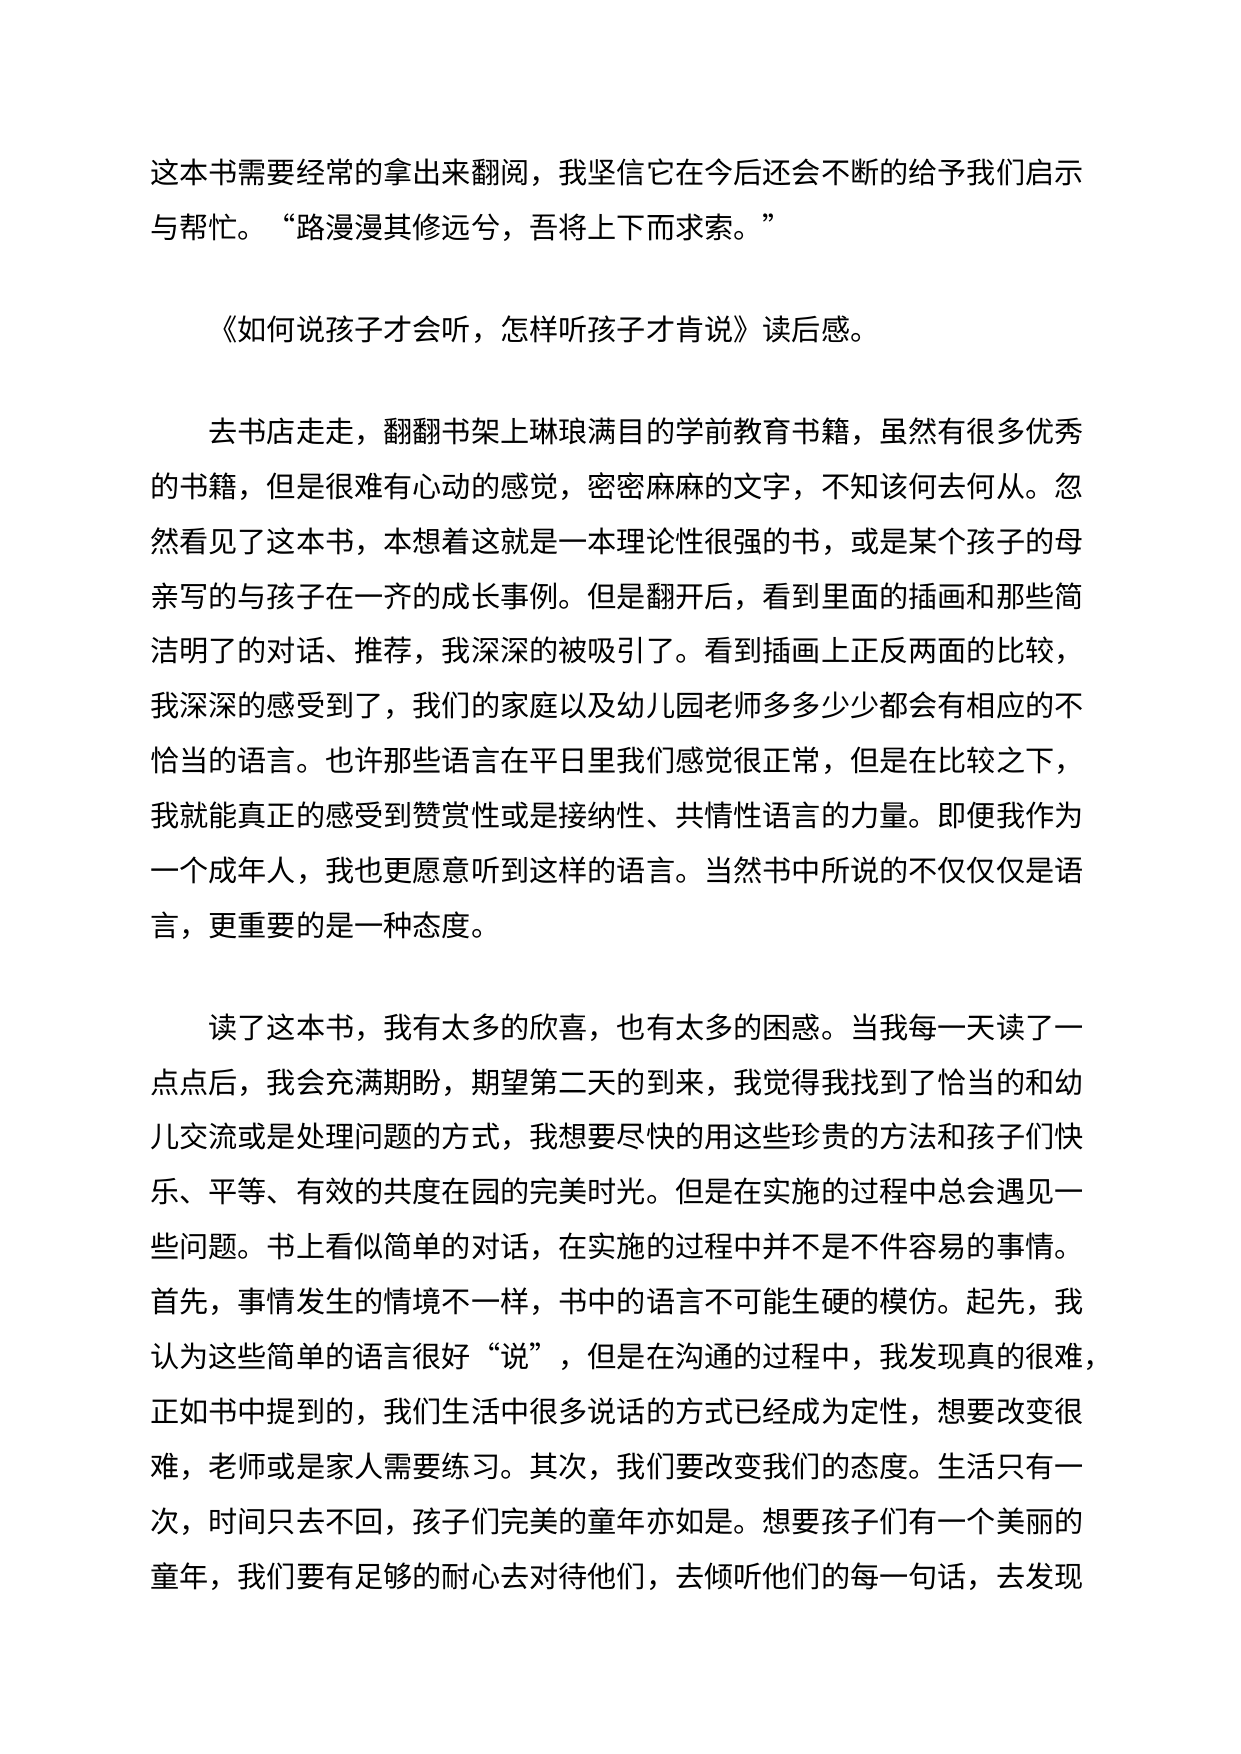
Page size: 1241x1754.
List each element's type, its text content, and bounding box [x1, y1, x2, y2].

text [150, 150, 1090, 247]
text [150, 1004, 1090, 1596]
text 去书店走走，翻翻书架上琳琅满目的学前教育书籍，虽然有很多优秀的书籍，但是很难有心动的感觉，密密麻麻的文字，不知该何去何从。忽然看见了这本书，本想着这就是一本理论性很强的书，或是某个孩子的母亲写的与孩子在一齐的成长事例。但是翻开后，看到里面的插画和那些简洁明了的对话、推荐，我深深的被吸引了。看到插画上正反两面的比较，我深深的感受到了，我们的家庭以及幼儿园老师多多少少都会有相应的不恰当的语言。也许那些语言在平日里我们感觉很正常，但是在比较之下，我就能真正的感受到赞赏性或是接纳性、共情性语言的力量。即便我作为一个成年人，我也更愿意听到这样的语言。当然书中所说的不仅仅仅是语言，更重要的是一种态度。 [150, 408, 1090, 945]
text 《如何说孩子才会听，怎样听孩子才肯说》读后感。 [150, 307, 1090, 349]
